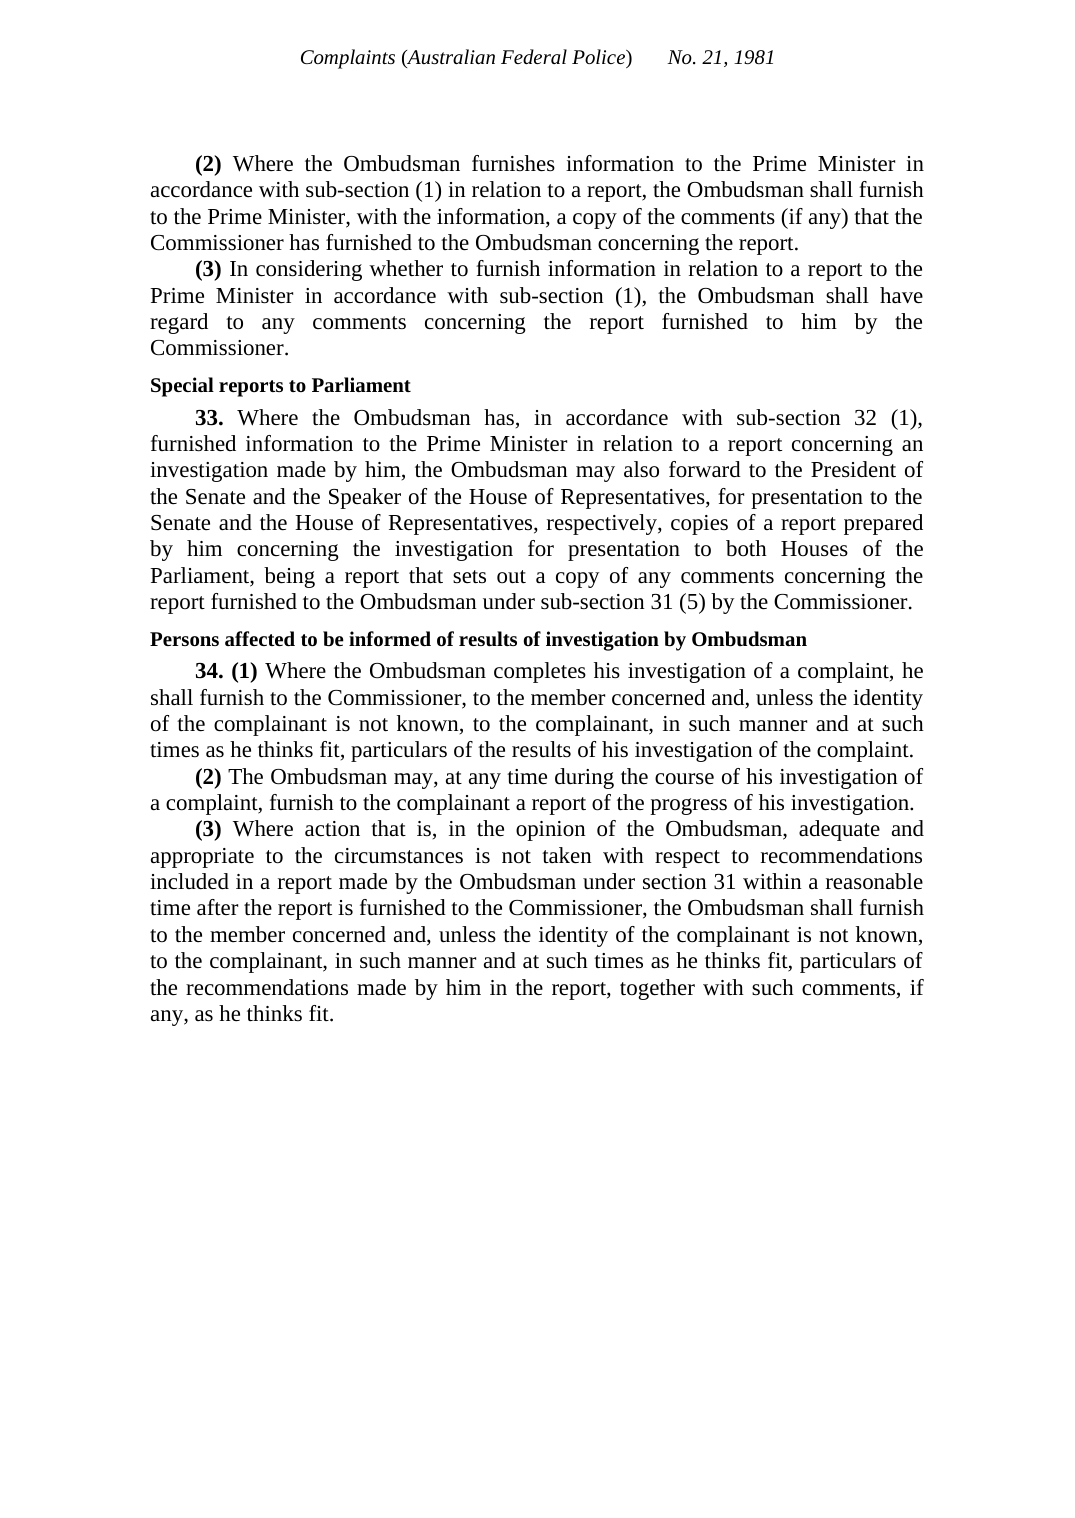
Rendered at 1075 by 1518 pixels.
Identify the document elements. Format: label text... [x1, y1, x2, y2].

text Special reports to Parliament [150, 373, 925, 397]
text 34. (1) Where the Ombudsman completes his investigation of a complaint, he shall furnish to the Commissioner, to the member concerned and, unless the identity of the complainant is not known, to the complainant, in such manner and at such times as he thinks fit, particulars of the results of his investigation of the complaint. [150, 657, 925, 763]
text (2) Where the Ombudsman furnishes information to the Prime Minister in accordance with sub-section (1) in relation to a report, the Ombudsman shall furnish to the Prime Minister, with the information, a copy of the comments (if any) that the Commissioner has furnished to the Ombudsman concerning the report. [150, 150, 925, 255]
text 33. Where the Ombudsman has, in accordance with sub-section 32 (1), furnished information to the Prime Minister in relation to a report concerning an investigation made by him, the Ombudsman may also forward to the President of the Senate and the Speaker of the House of Representatives, for presentation to the Senate and the House of Representatives, respectively, copies of a report prepared by him concerning the investigation for presentation to both Houses of the Parliament, being a report that sets out a copy of any comments concerning the report furnished to the Ombudsman under sub-section 31 (5) by the Commissioner. [150, 404, 925, 614]
text (3) In considering whether to furnish information in relation to a report to the Prime Minister in accordance with sub-section (1), the Ombudsman shall have regard to any comments concerning the report furnished to him by the Commissioner. [150, 255, 925, 361]
text Persons affected to be informed of results of investigation by Ombudsman [150, 627, 925, 651]
text (3) Where action that is, in the opinion of the Ombudsman, adequate and appropriate to the circumstances is not taken with respect to recommendations included in a report made by the Ombudsman under section 31 within a reasonable time after the report is furnished to the Commissioner, the Ombudsman shall furnish to the member concerned and, unless the identity of the complainant is not known, to the complainant, in such manner and at such times as he thinks fit, particulars of the recommendations made by him in the report, together with such comments, if any, as he thinks fit. [150, 815, 925, 1026]
text (2) The Ombudsman may, at any time during the course of his investigation of a complaint, furnish to the complainant a report of the progress of his investigation. [150, 763, 925, 815]
